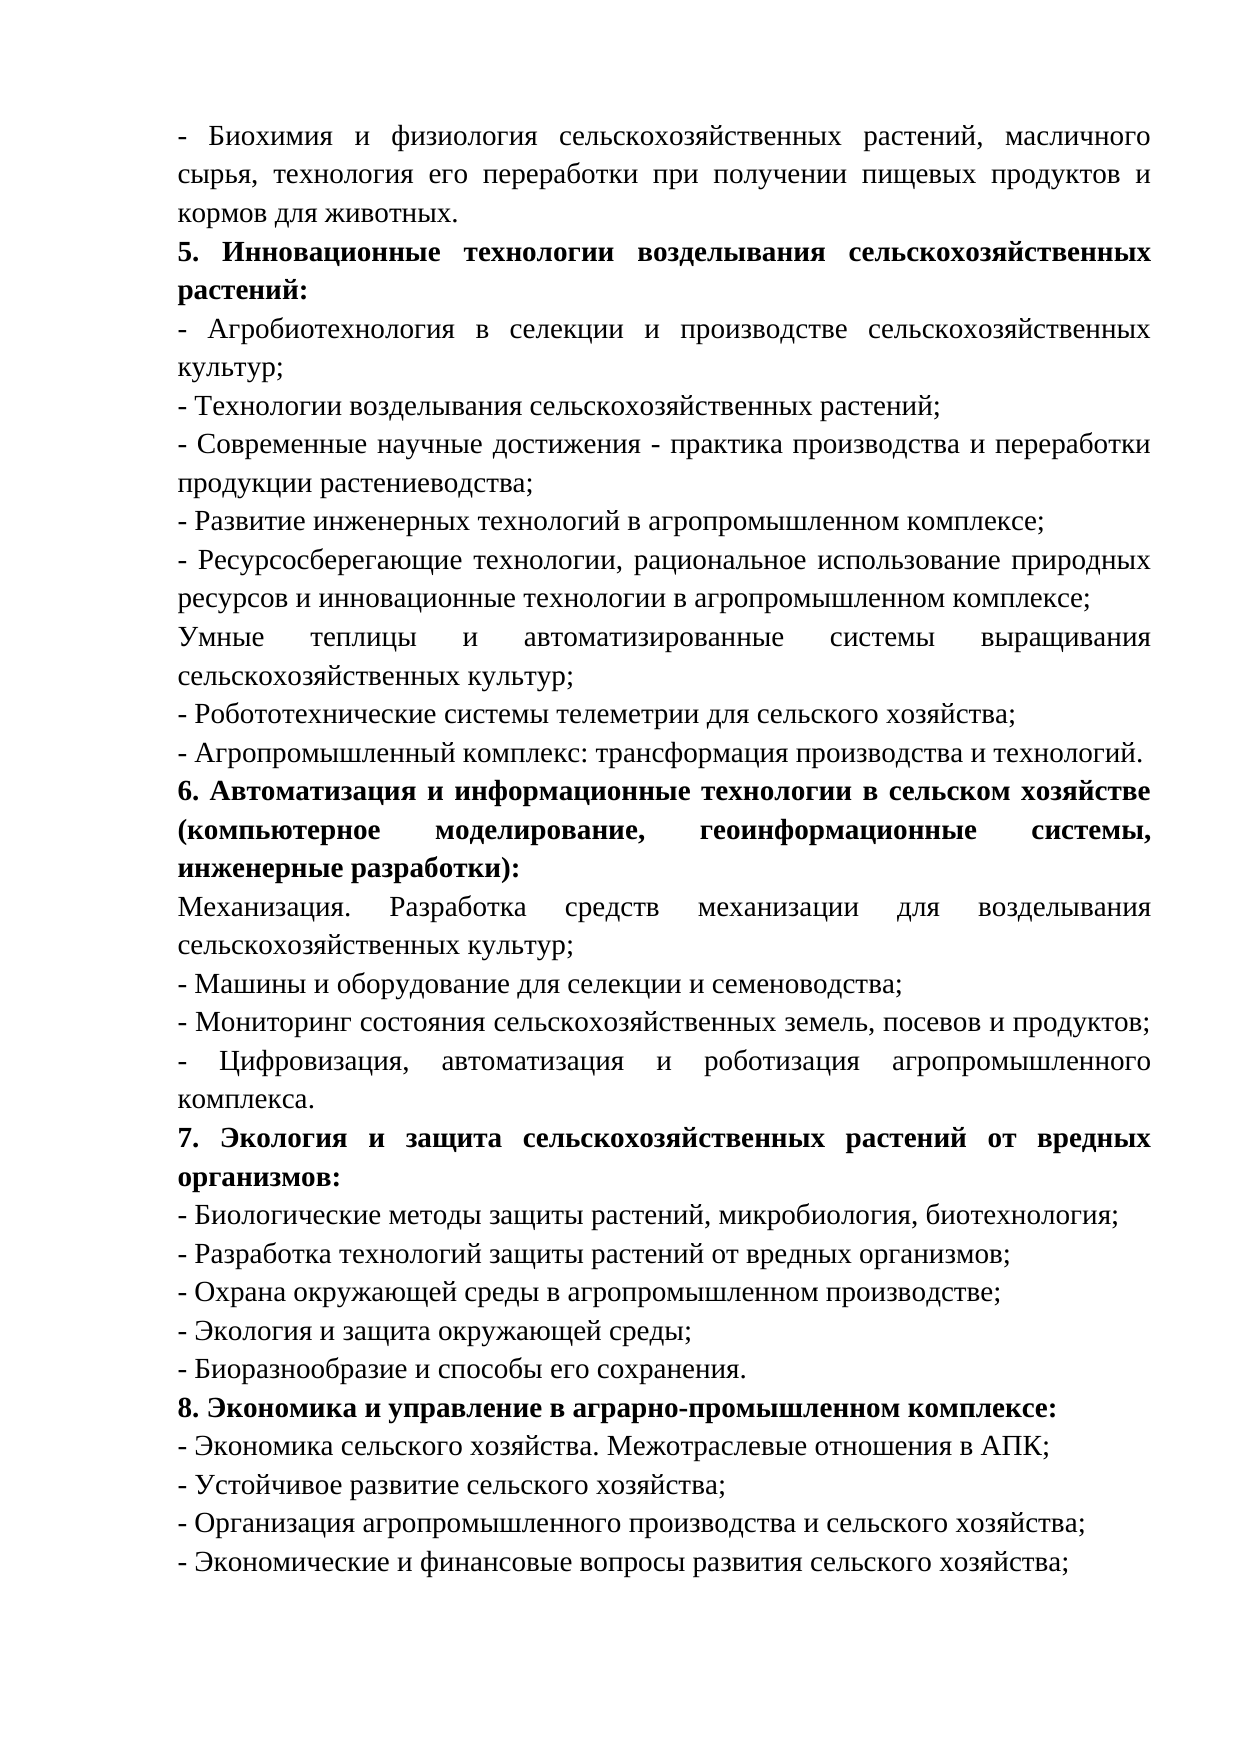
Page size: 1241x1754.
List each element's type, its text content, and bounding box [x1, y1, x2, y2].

text - Охрана окружающей среды в агропромышленном производстве; [177, 1274, 1152, 1308]
text - Агропромышленный комплекс: трансформация производства и технологий. [177, 735, 1152, 768]
text - Биохимия и физиология сельскохозяйственных растений, масличного сырья, технология его переработки при получении пищевых продуктов и кормов для животных. [177, 118, 1152, 229]
text 6. Автоматизация и информационные технологии в сельском хозяйстве (компьютерное моделирование, геоинформационные системы, инженерные разработки): [177, 773, 1152, 884]
text - Технологии возделывания сельскохозяйственных растений; [177, 388, 1152, 421]
text 7. Экология и защита сельскохозяйственных растений от вредных организмов: [177, 1120, 1152, 1192]
text - Биоразнообразие и способы его сохранения. [177, 1351, 1152, 1385]
text 5. Инновационные технологии возделывания сельскохозяйственных растений: [177, 234, 1152, 306]
text - Мониторинг состояния сельскохозяйственных земель, посевов и продуктов; - Цифровизация, автоматизация и роботизация агропромышленного комплекса. [177, 1004, 1152, 1115]
text - Экономические и финансовые вопросы развития сельского хозяйства; [177, 1544, 1152, 1578]
text - Организация агропромышленного производства и сельского хозяйства; [177, 1506, 1152, 1539]
text Механизация. Разработка средств механизации для возделывания сельскохозяйственных культур; [177, 889, 1152, 961]
text - Биологические методы защиты растений, микробиология, биотехнология; [177, 1197, 1152, 1231]
text - Экология и защита окружающей среды; [177, 1313, 1152, 1346]
text - Разработка технологий защиты растений от вредных организмов; [177, 1236, 1152, 1269]
text - Агробиотехнология в селекции и производстве сельскохозяйственных культур; [177, 311, 1152, 383]
text 8. Экономика и управление в аграрно-промышленном комплексе: [177, 1390, 1152, 1423]
text - Машины и оборудование для селекции и семеноводства; [177, 966, 1152, 999]
text Умные теплицы и автоматизированные системы выращивания сельскохозяйственных культур; [177, 619, 1152, 691]
text - Развитие инженерных технологий в агропромышленном комплексе; [177, 503, 1152, 537]
text - Устойчивое развитие сельского хозяйства; [177, 1467, 1152, 1501]
text - Робототехнические системы телеметрии для сельского хозяйства; [177, 696, 1152, 730]
text - Современные научные достижения - практика производства и переработки продукции растениеводства; [177, 426, 1152, 498]
text - Экономика сельского хозяйства. Межотраслевые отношения в АПК; [177, 1428, 1152, 1462]
text - Ресурсосберегающие технологии, рациональное использование природных ресурсов и инновационные технологии в агропромышленном комплексе; [177, 542, 1152, 614]
